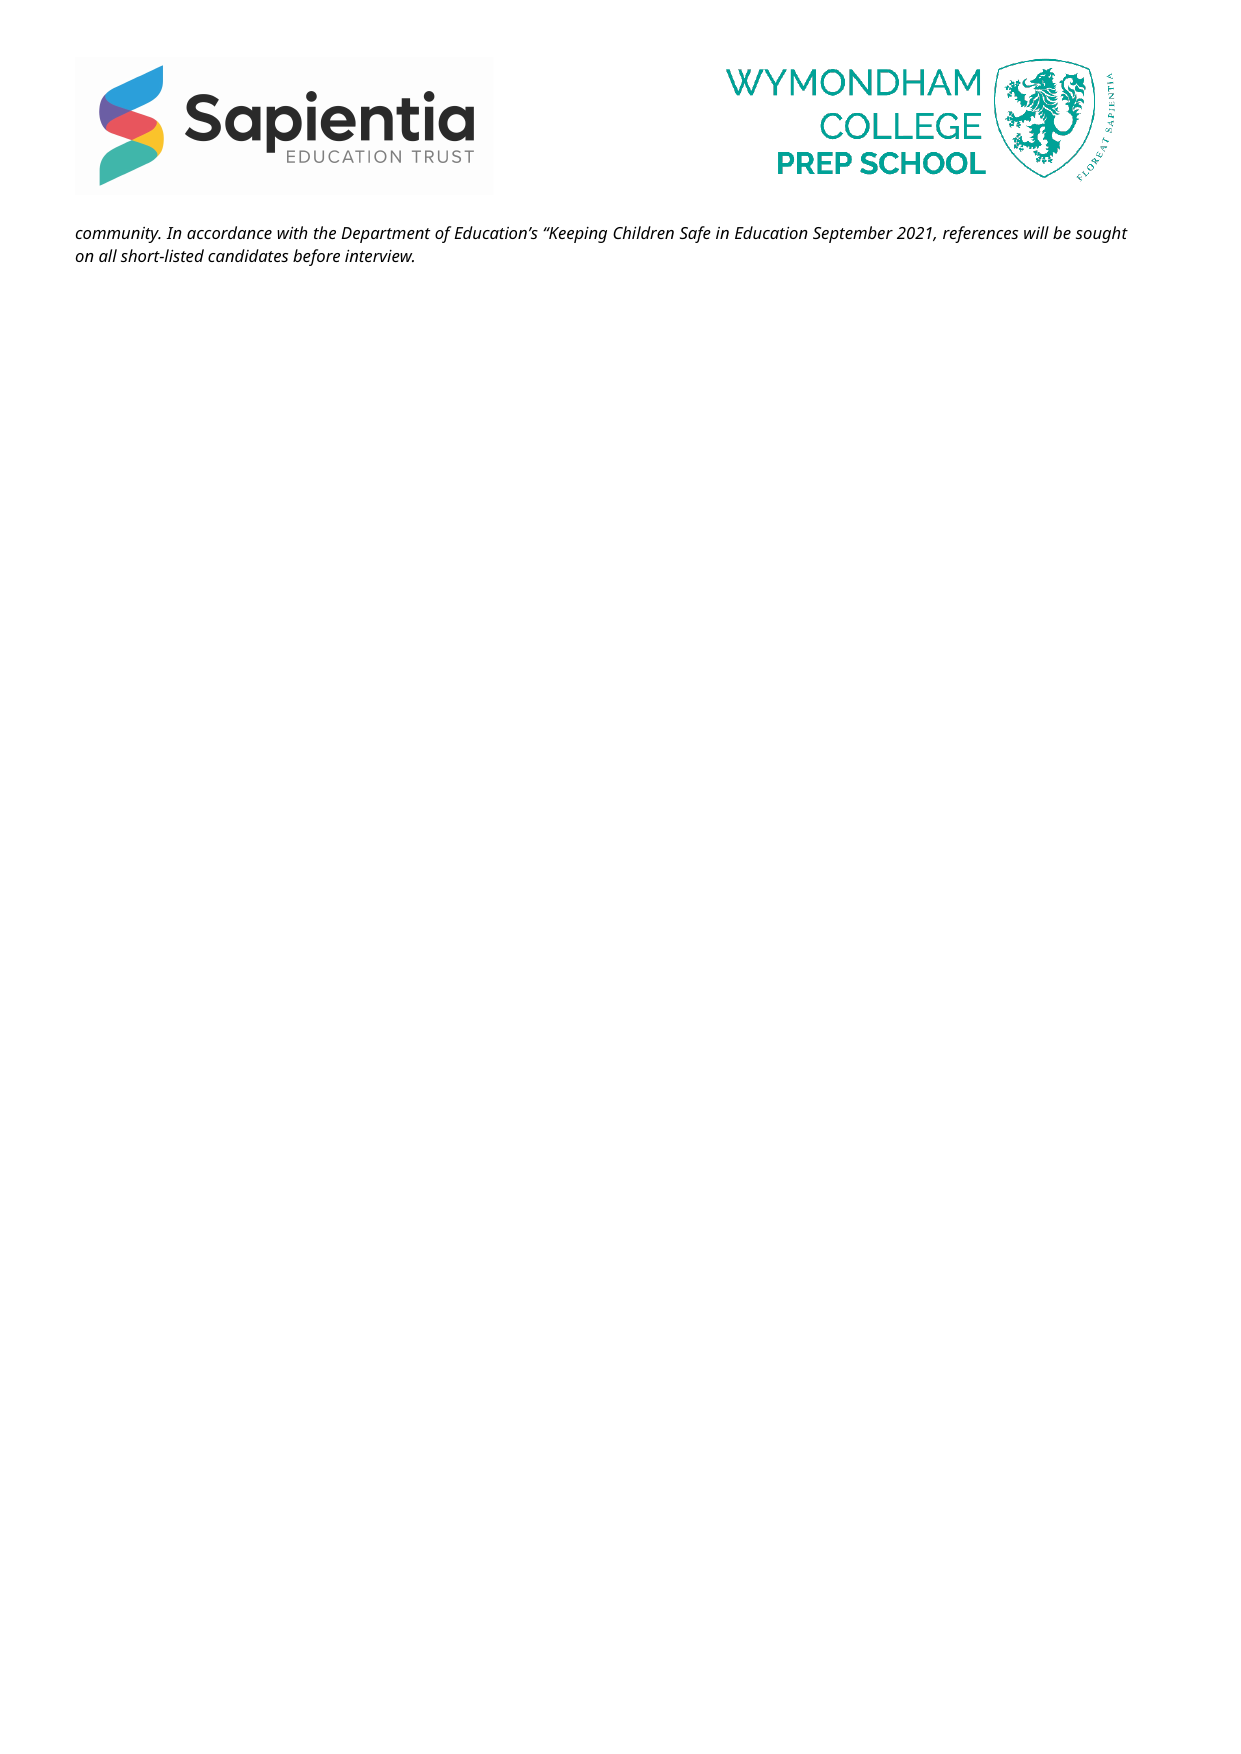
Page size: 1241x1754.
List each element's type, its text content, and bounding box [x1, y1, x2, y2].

picture [75, 57, 494, 195]
picture [714, 48, 1129, 199]
